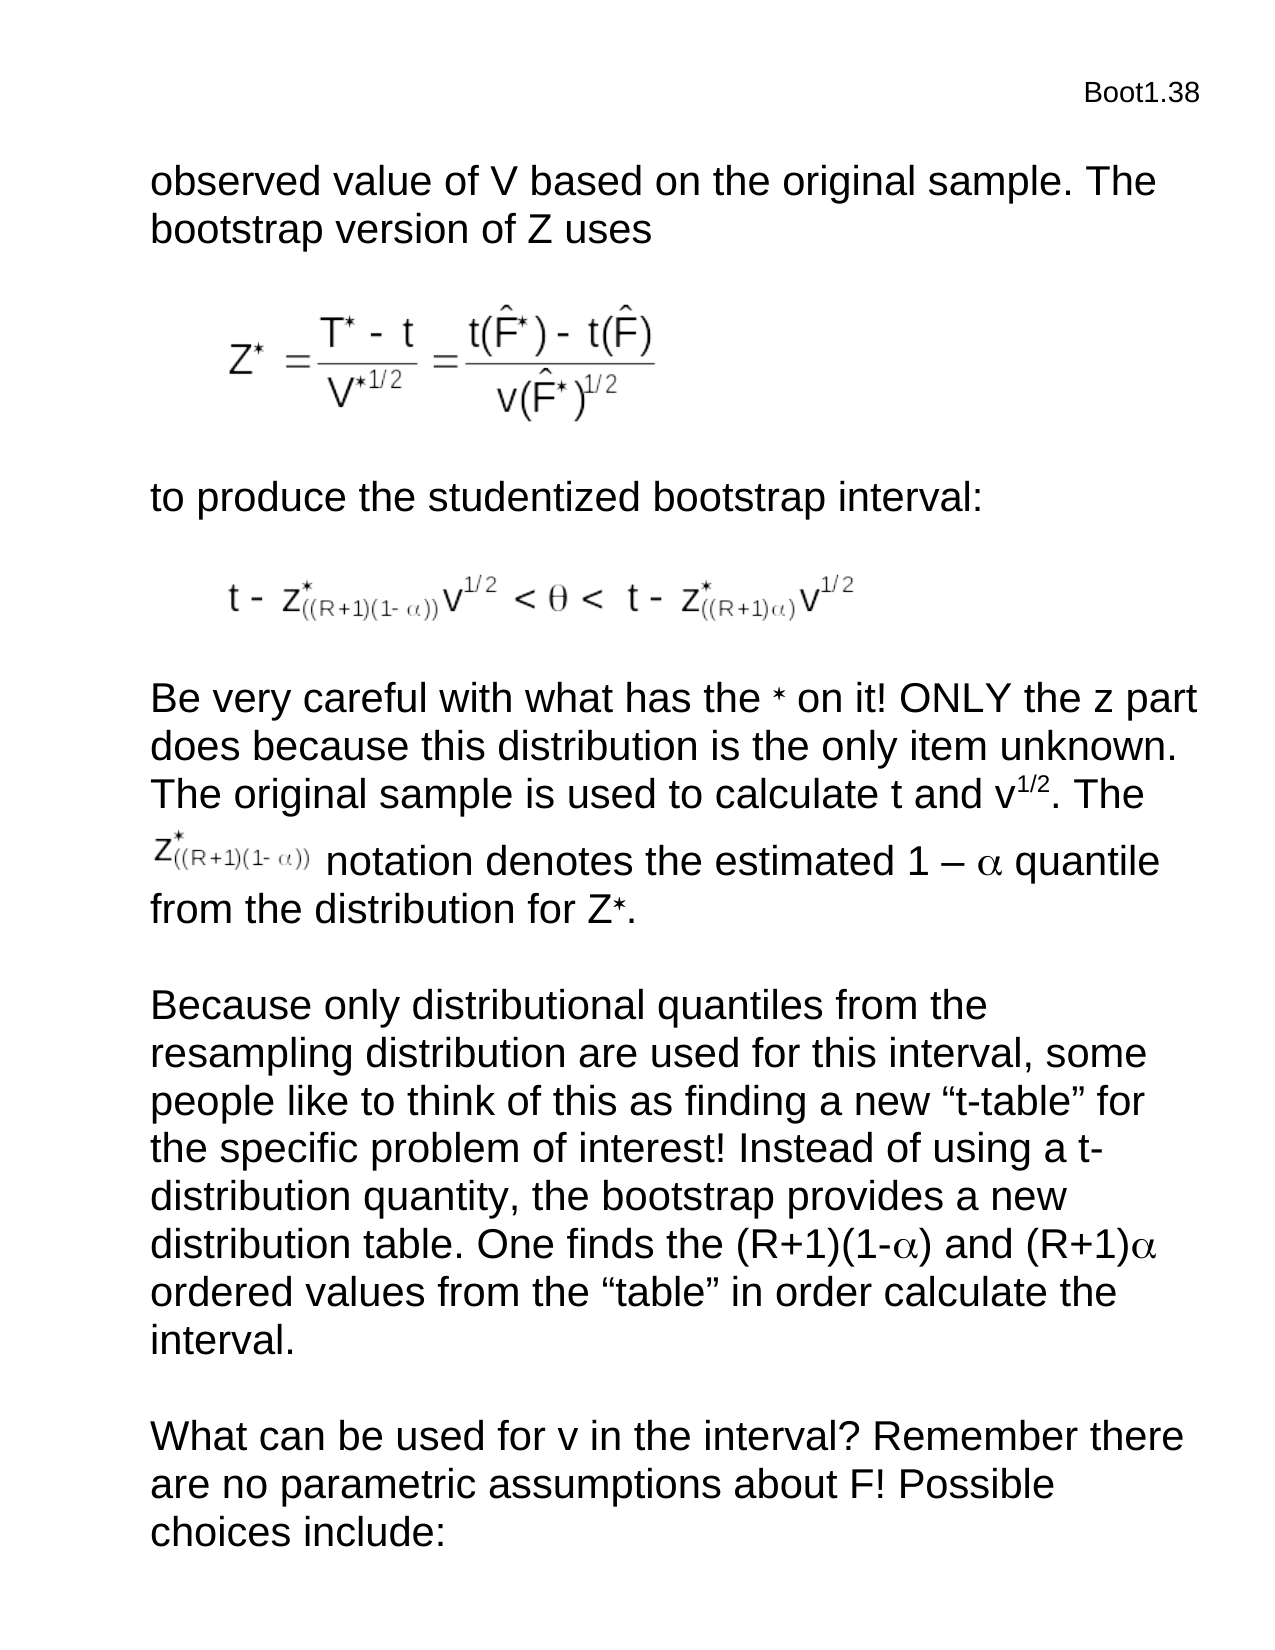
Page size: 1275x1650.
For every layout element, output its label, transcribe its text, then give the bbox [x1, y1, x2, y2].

text Because only distributional quantiles from the resampling distribution are used for this interval, some people like to think of this as finding a new “t-table” for the specific problem of interest! Instead of using a t-distribution quantity, the bootstrap provides a new distribution table. One finds the (R+1)(1-) and (R+1) ordered values from the “table” in order calculate the interval. [150, 980, 1200, 1363]
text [150, 156, 1200, 252]
text to produce the studentized bootstrap interval: [150, 472, 1200, 520]
text What can be used for v in the interval? Remember there are no parametric assumptions about F! Possible choices include: [150, 1411, 1200, 1555]
text Be very careful with what has the on it! ONLY the z part does because this distribution is the only item unknown. The original sample is used to calculate t and v1/2. The notation denotes the estimated 1 – quantile from the distribution for Z. [150, 673, 1200, 932]
